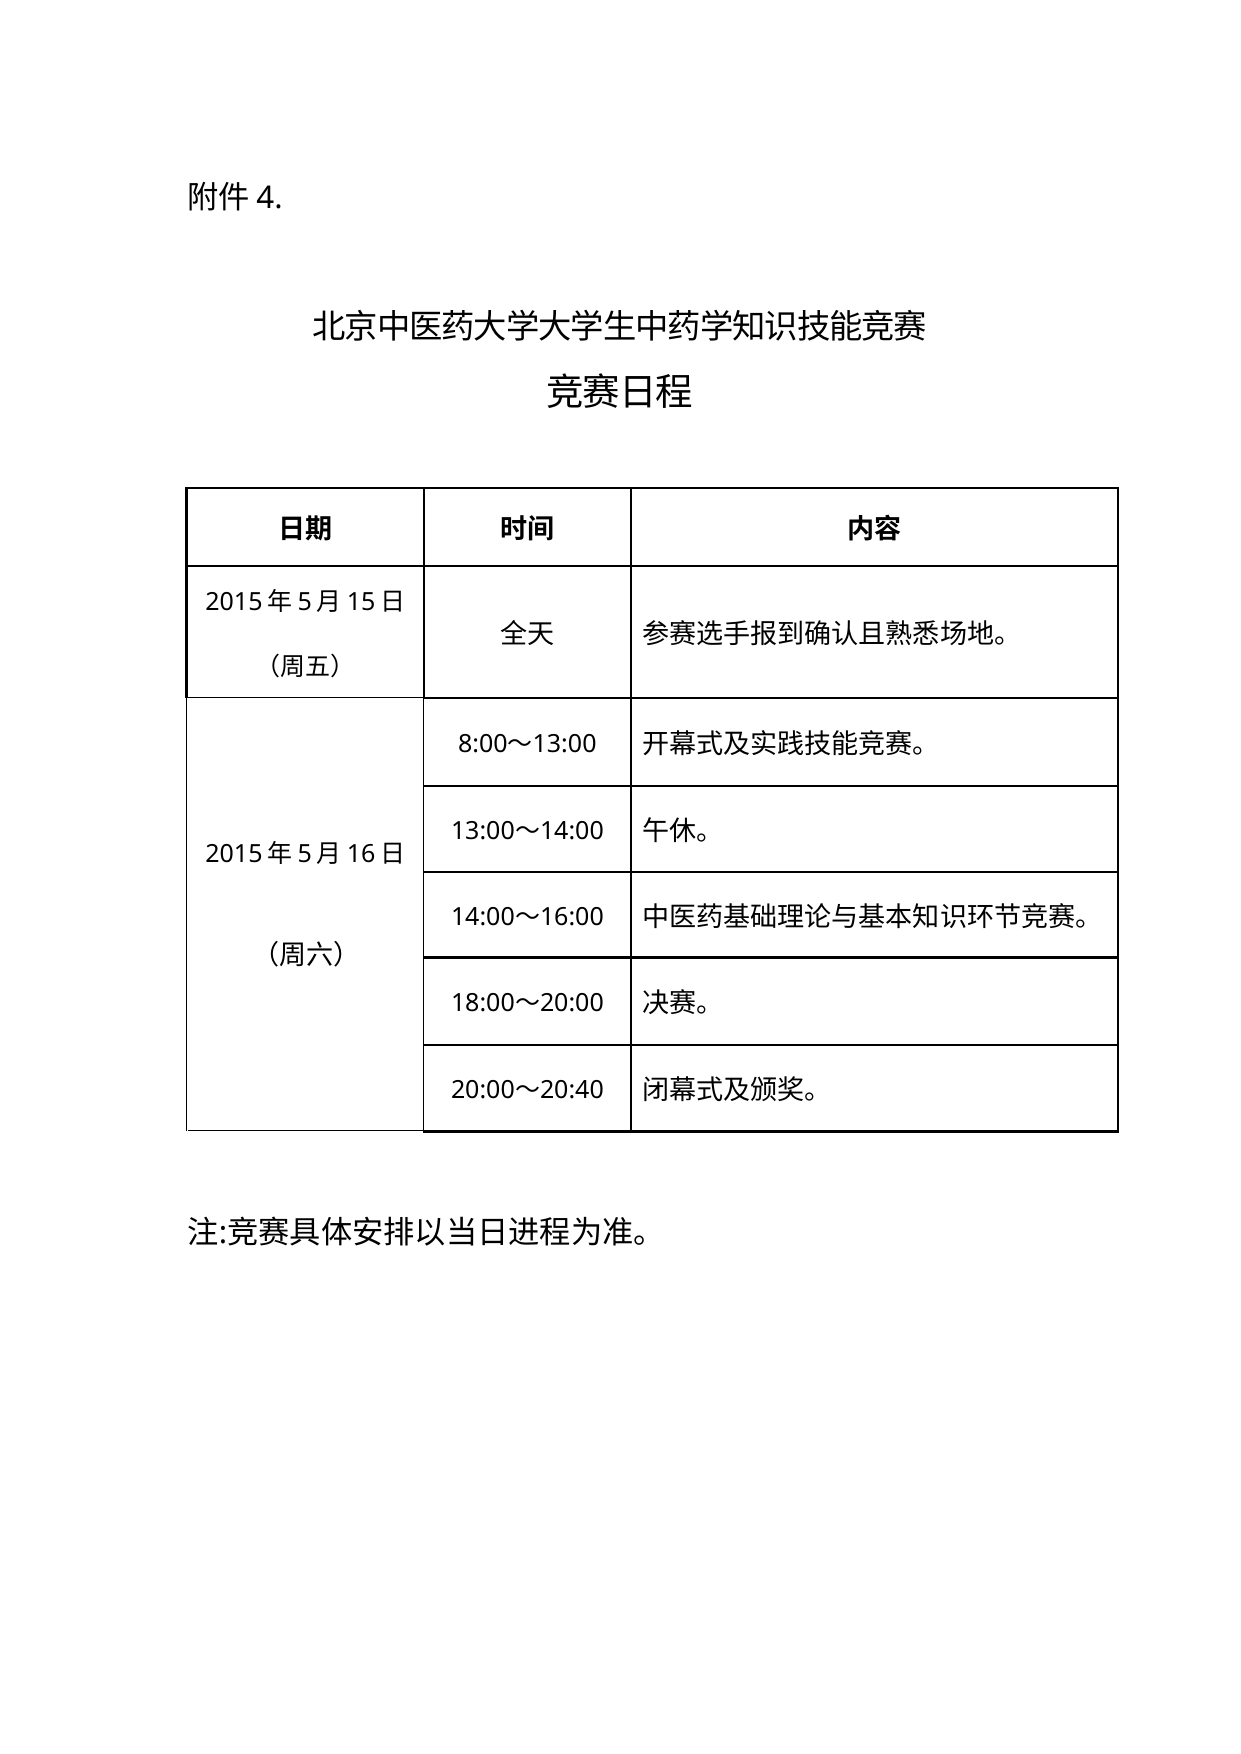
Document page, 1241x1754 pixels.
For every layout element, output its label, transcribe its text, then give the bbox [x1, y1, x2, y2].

table_cell 20:00～20:40 [424, 1046, 630, 1130]
table_header 时间 [425, 489, 630, 565]
text 竞赛日程 [187, 357, 1053, 422]
table_header 内容 [632, 489, 1117, 565]
text 附件4. [187, 162, 1053, 227]
text 北京中医药大学大学生中药学知识技能竞赛 [187, 292, 1053, 357]
table_cell 决赛。 [632, 959, 1117, 1043]
table_cell 2015年5月16日 （周六） [187, 698, 423, 1130]
table_cell 13:00～14:00 [424, 787, 630, 871]
table_cell 午休。 [632, 787, 1117, 871]
table_cell 8:00～13:00 [424, 699, 630, 784]
table_cell 2015年5月15日 （周五） [188, 567, 423, 697]
text 注:竞赛具体安排以当日进程为准。 [187, 1197, 1053, 1262]
table_cell 18:00～20:00 [424, 959, 630, 1043]
table_cell 参赛选手报到确认且熟悉场地。 [632, 567, 1117, 697]
table_cell 14:00～16:00 [424, 873, 630, 956]
table_cell 闭幕式及颁奖。 [632, 1046, 1117, 1130]
table_cell 全天 [425, 567, 630, 697]
table_header 日期 [188, 489, 423, 565]
table_cell 开幕式及实践技能竞赛。 [632, 699, 1117, 784]
table_cell 中医药基础理论与基本知识环节竞赛。 [632, 873, 1117, 956]
